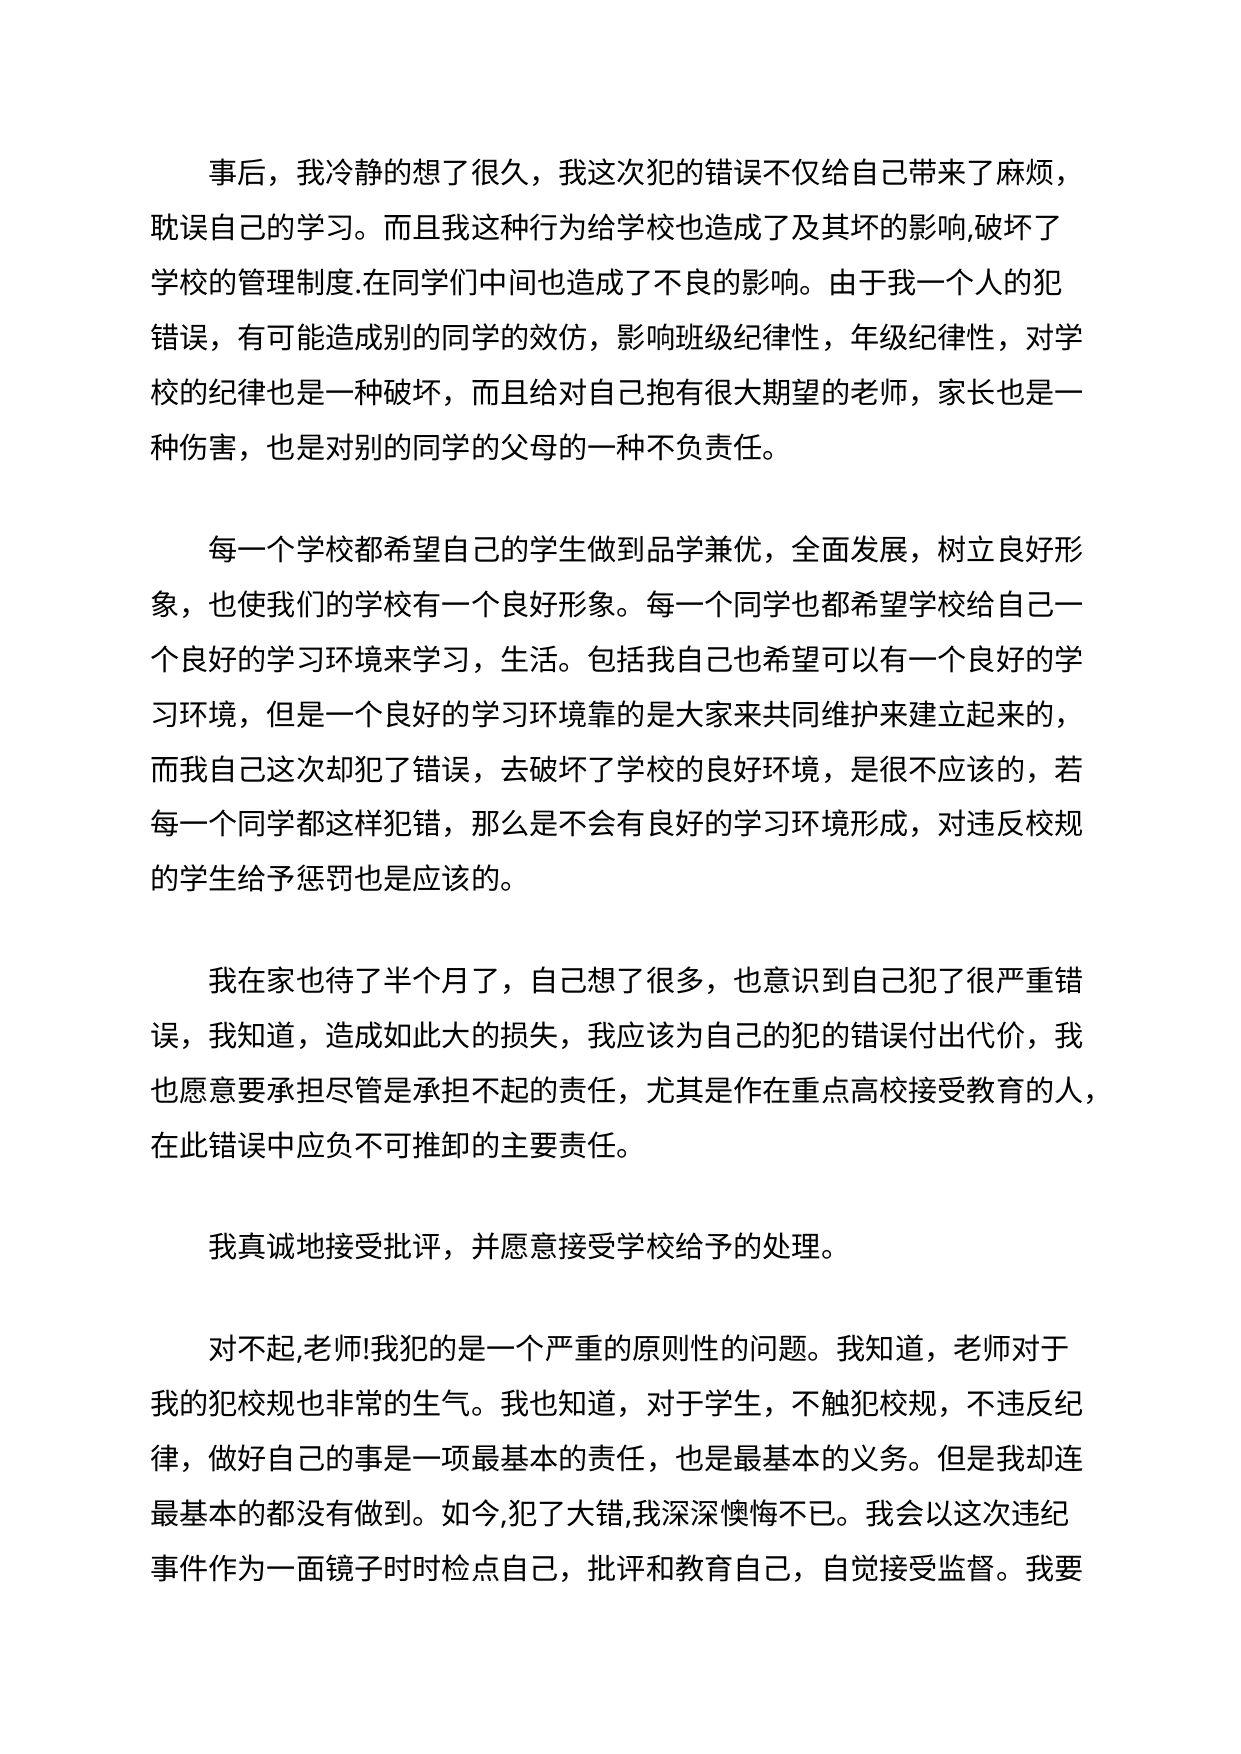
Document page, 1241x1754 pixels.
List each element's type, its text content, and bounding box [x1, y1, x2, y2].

text 事后，我冷静的想了很久，我这次犯的错误不仅给自己带来了麻烦，耽误自己的学习。而且我这种行为给学校也造成了及其坏的影响,破坏了学校的管理制度.在同学们中间也造成了不良的影响。由于我一个人的犯错误，有可能造成别的同学的效仿，影响班级纪律性，年级纪律性，对学校的纪律也是一种破坏，而且给对自己抱有很大期望的老师，家长也是一种伤害，也是对别的同学的父母的一种不负责任。 [150, 150, 1090, 467]
text 每一个学校都希望自己的学生做到品学兼优，全面发展，树立良好形象，也使我们的学校有一个良好形象。每一个同学也都希望学校给自己一个良好的学习环境来学习，生活。包括我自己也希望可以有一个良好的学习环境，但是一个良好的学习环境靠的是大家来共同维护来建立起来的，而我自己这次却犯了错误，去破坏了学校的良好环境，是很不应该的，若每一个同学都这样犯错，那么是不会有良好的学习环境形成，对违反校规的学生给予惩罚也是应该的。 [150, 526, 1090, 898]
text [150, 1326, 1090, 1588]
text 我在家也待了半个月了，自己想了很多，也意识到自己犯了很严重错误，我知道，造成如此大的损失，我应该为自己的犯的错误付出代价，我也愿意要承担尽管是承担不起的责任，尤其是作在重点高校接受教育的人，在此错误中应负不可推卸的主要责任。 [150, 958, 1090, 1164]
text 我真诚地接受批评，并愿意接受学校给予的处理。 [150, 1224, 1090, 1266]
